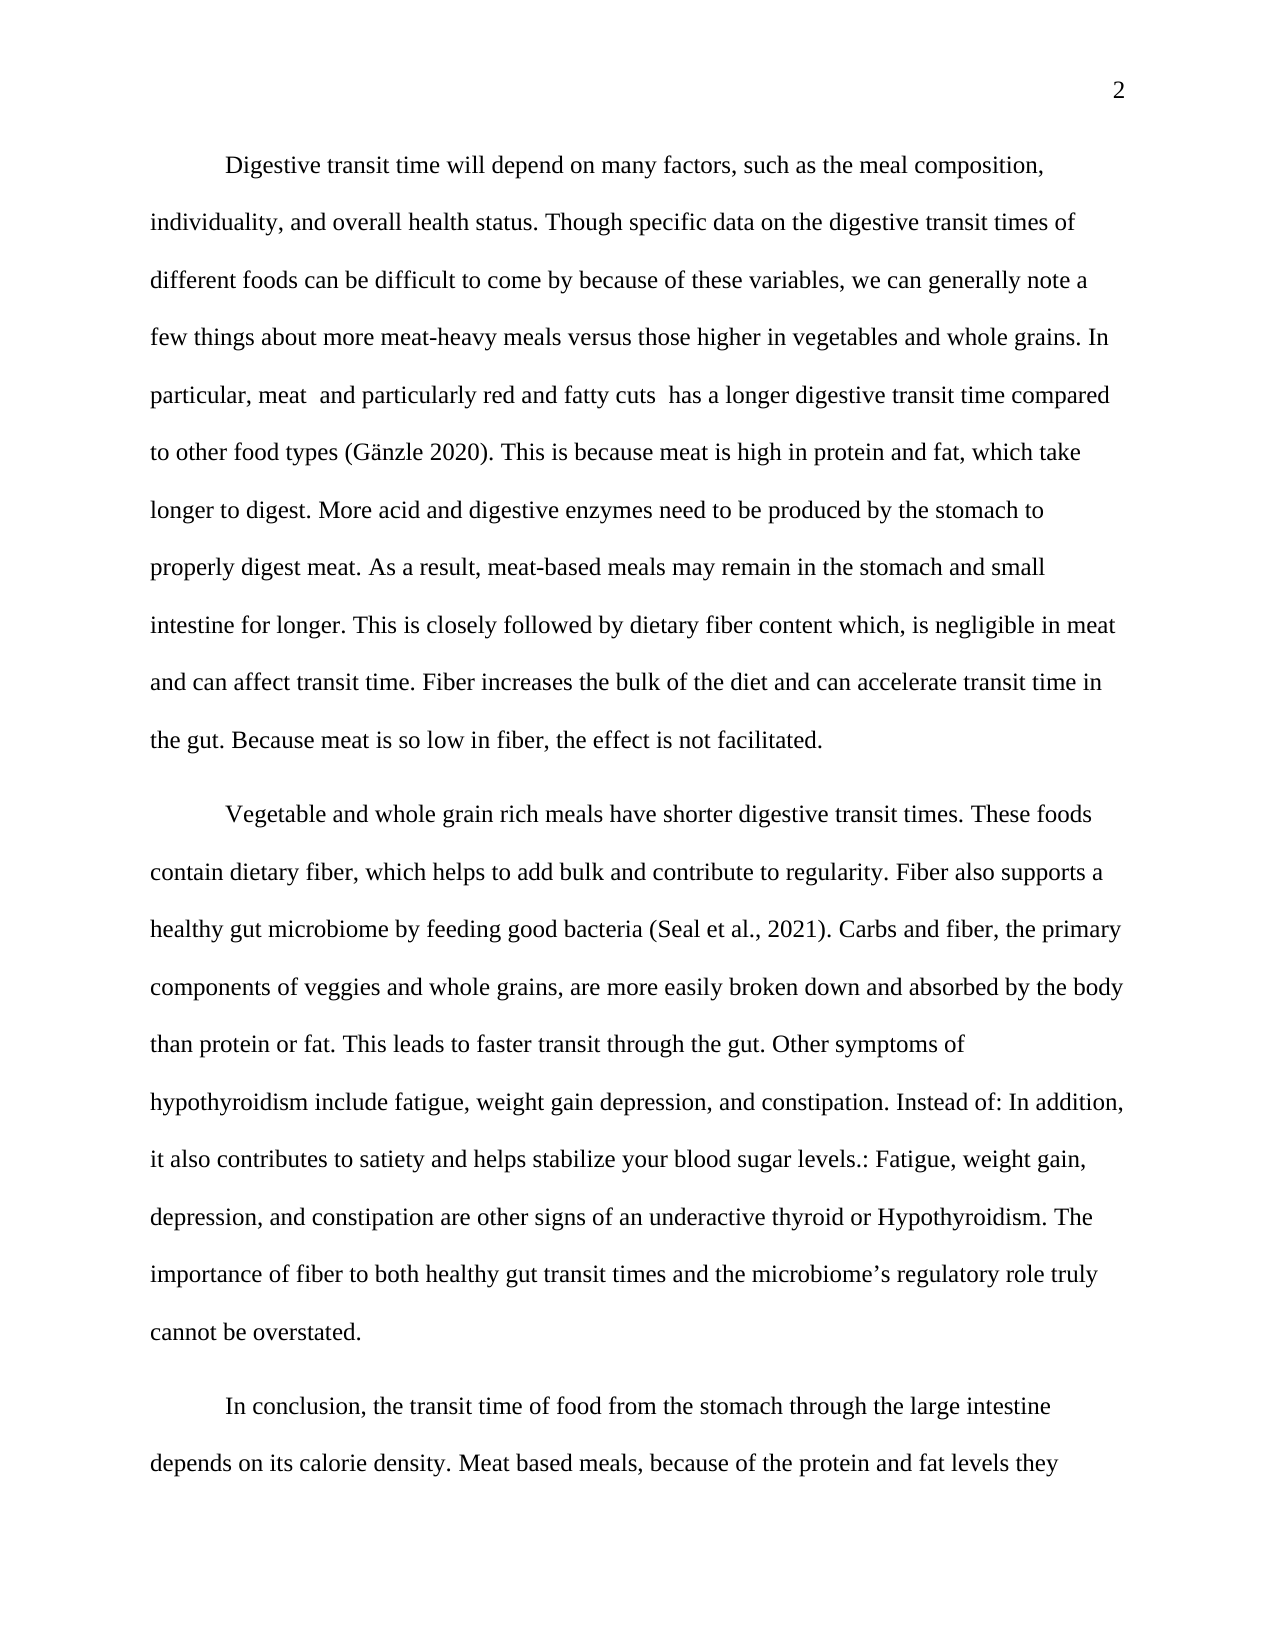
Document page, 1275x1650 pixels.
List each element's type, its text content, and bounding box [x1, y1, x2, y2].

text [150, 1391, 1125, 1477]
text Digestive transit time will depend on many factors, such as the meal composition, individuality, and overall health status. Though specific data on the digestive transit times of different foods can be difficult to come by because of these variables, we can generally note a few things about more meat-heavy meals versus those higher in vegetables and whole grains. In particular, meat and particularly red and fatty cuts has a longer digestive transit time compared to other food types (Gänzle 2020). This is because meat is high in protein and fat, which take longer to digest. More acid and digestive enzymes need to be produced by the stomach to properly digest meat. As a result, meat-based meals may remain in the stomach and small intestine for longer. This is closely followed by dietary fiber content which, is negligible in meat and can affect transit time. Fiber increases the bulk of the diet and can accelerate transit time in the gut. Because meat is so low in fiber, the effect is not facilitated. [150, 150, 1125, 754]
text Vegetable and whole grain rich meals have shorter digestive transit times. These foods contain dietary fiber, which helps to add bulk and contribute to regularity. Fiber also supports a healthy gut microbiome by feeding good bacteria (Seal et al., 2021). Carbs and fiber, the primary components of veggies and whole grains, are more easily broken down and absorbed by the body than protein or fat. This leads to faster transit through the gut. Other symptoms of hypothyroidism include fatigue, weight gain depression, and constipation. Instead of: In addition, it also contributes to satiety and helps stabilize your blood sugar levels.: Fatigue, weight gain, depression, and constipation are other signs of an underactive thyroid or Hypothyroidism. The importance of fiber to both healthy gut transit times and the microbiome’s regulatory role truly cannot be overstated. [150, 799, 1125, 1345]
